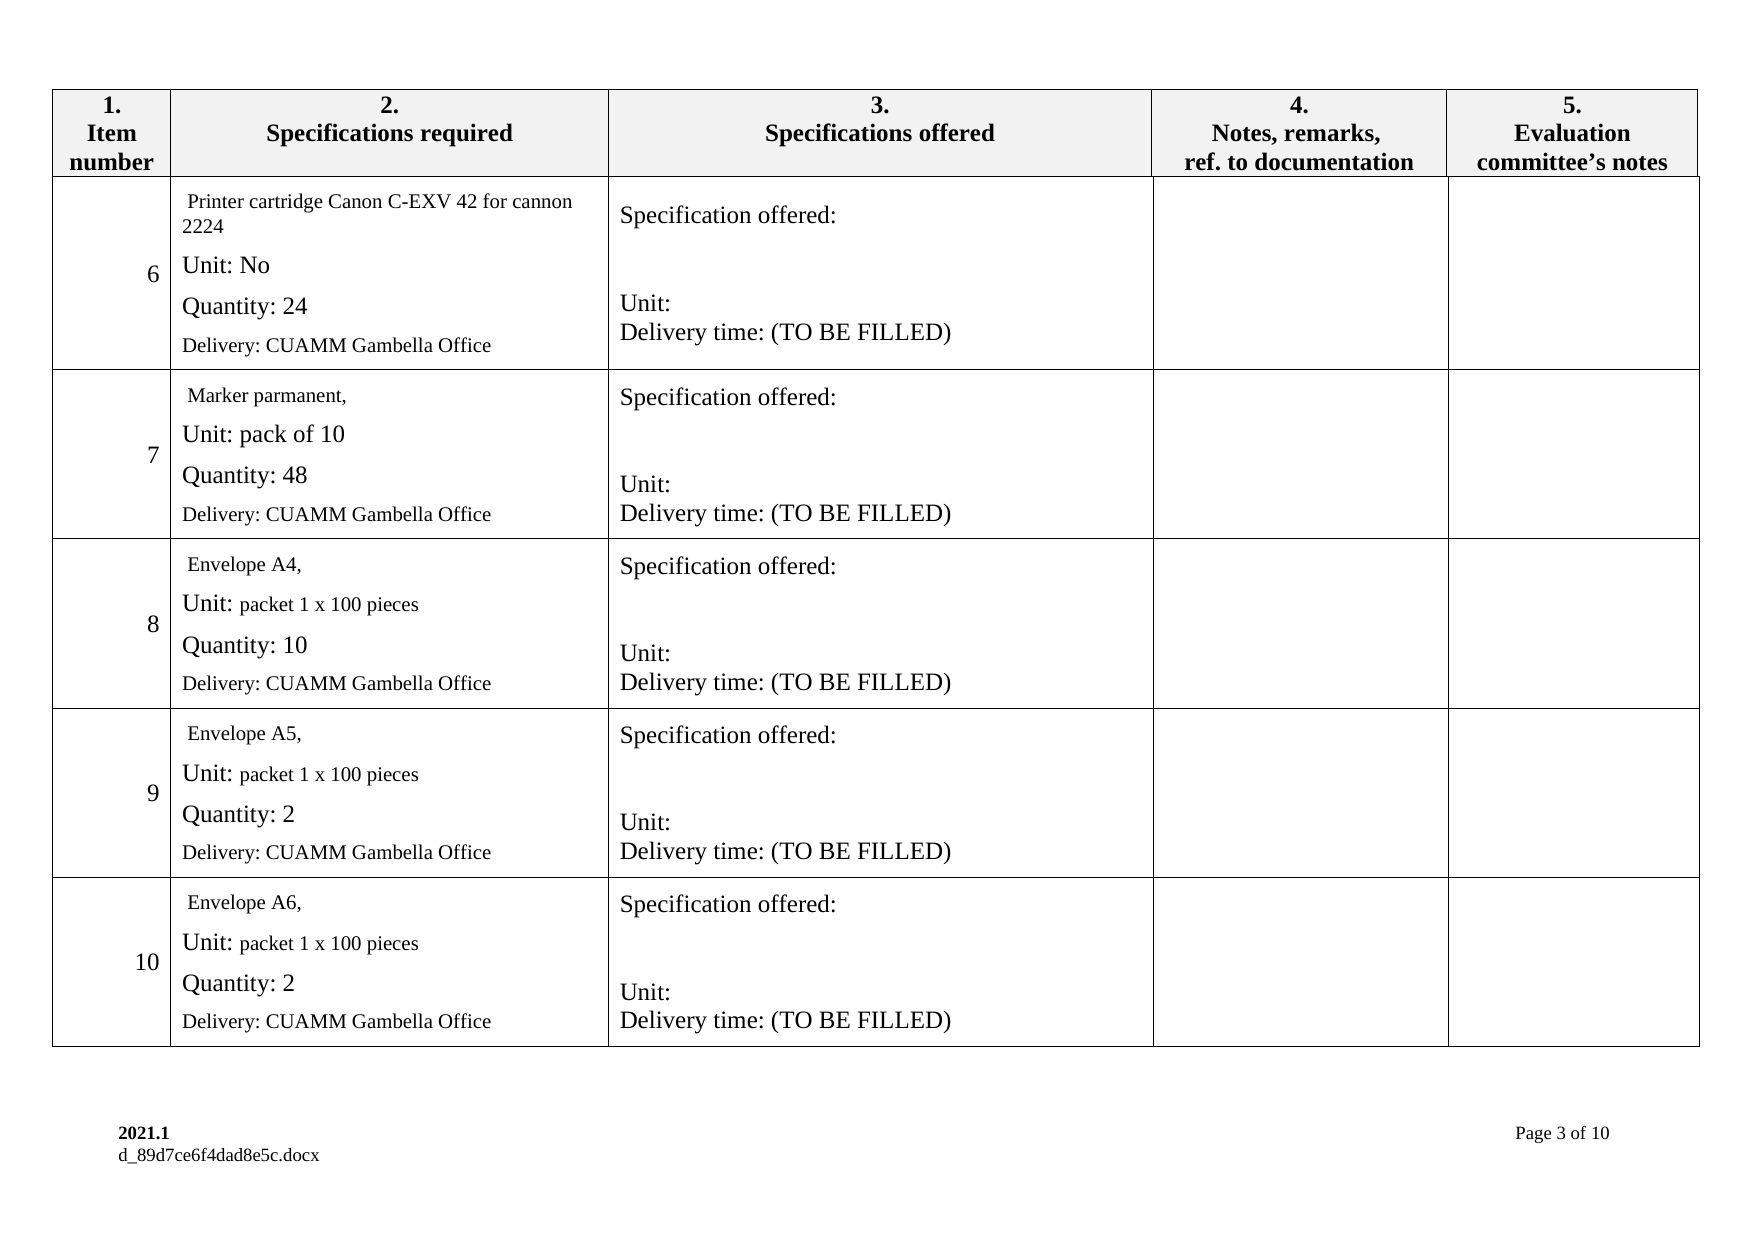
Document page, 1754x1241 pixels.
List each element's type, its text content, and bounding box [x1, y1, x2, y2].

table_cell Envelope A5, Unit: packet 1 x 100 pieces Quantity: 2 Delivery: CUAMM Gambella Office [171, 709, 608, 877]
table_cell [1449, 177, 1699, 369]
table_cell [609, 709, 1153, 877]
table_header 4. Notes, remarks, ref. to documentation [1152, 90, 1446, 176]
table_cell [1449, 709, 1699, 877]
table_cell [1154, 709, 1448, 877]
table_cell Specification offered: Unit: Delivery time: (TO BE FILLED) [609, 539, 1153, 707]
table_cell 9 [53, 709, 170, 877]
table_cell [1154, 878, 1448, 1046]
table_header 1. Item number [53, 90, 170, 176]
table_cell [1154, 177, 1448, 369]
table_cell 6 [53, 177, 170, 369]
table_cell [1154, 370, 1448, 538]
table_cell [609, 177, 1153, 369]
table_cell Specification offered: Unit: Delivery time: (TO BE FILLED) [609, 370, 1153, 538]
table_cell Marker parmanent, Unit: pack of 10 Quantity: 48 Delivery: CUAMM Gambella Office [171, 370, 608, 538]
table_header 2. Specifications required [171, 90, 608, 176]
table_cell 8 [53, 539, 170, 707]
table_cell [1449, 878, 1699, 1046]
table_cell Printer cartridge Canon C-EXV 42 for cannon 2224 Unit: No Quantity: 24 Delivery: CUAMM Gambella Office [171, 177, 608, 369]
table_cell [1154, 539, 1448, 707]
table_cell Envelope A4, Unit: packet 1 x 100 pieces Quantity: 10 Delivery: CUAMM Gambella Office [171, 539, 608, 707]
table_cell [609, 878, 1153, 1046]
table_header 3. Specifications offered [609, 90, 1151, 176]
table_cell 7 [53, 370, 170, 538]
table_cell [1449, 539, 1699, 707]
table_cell Envelope A6, Unit: packet 1 x 100 pieces Quantity: 2 Delivery: CUAMM Gambella Office [171, 878, 608, 1046]
table_cell 10 [53, 878, 170, 1046]
table_cell [1449, 370, 1699, 538]
table_header 5. Evaluation committee’s notes [1447, 90, 1697, 176]
